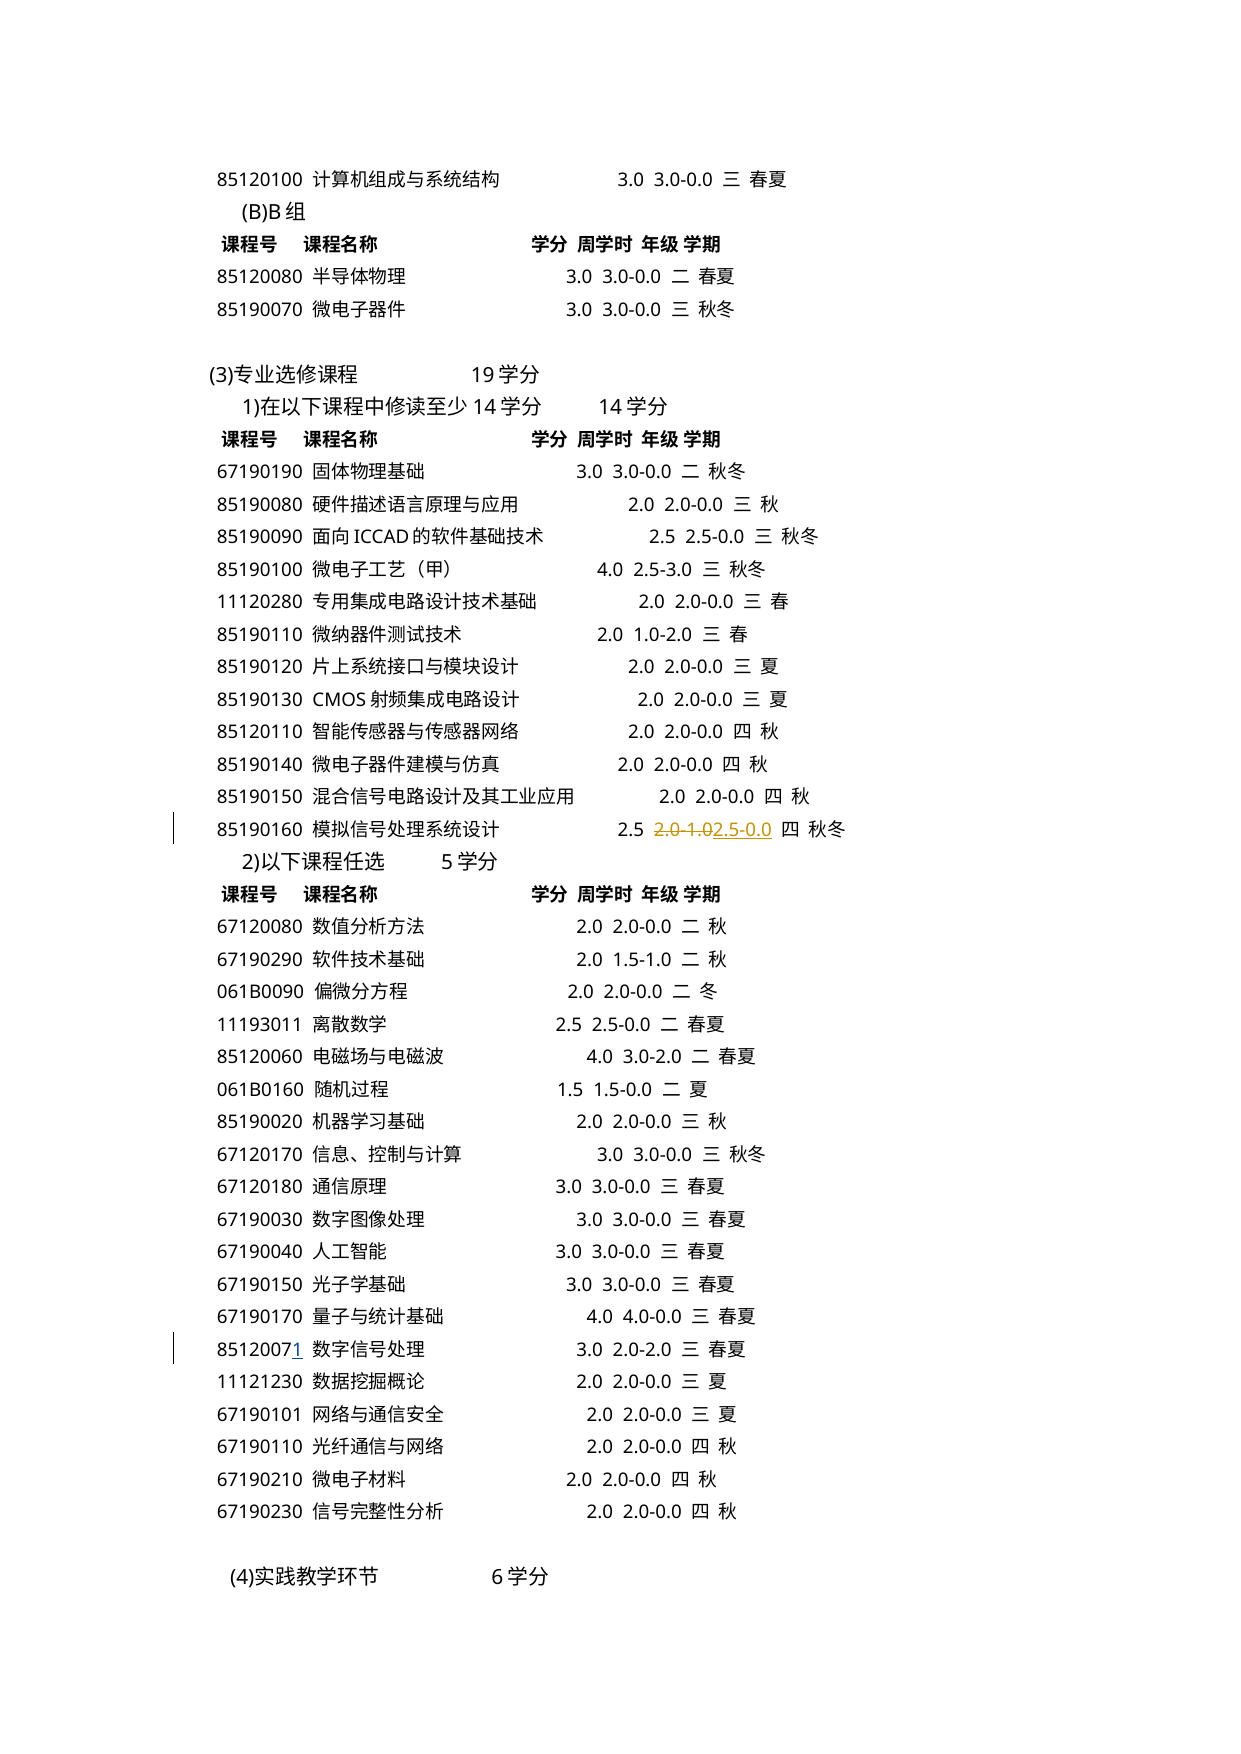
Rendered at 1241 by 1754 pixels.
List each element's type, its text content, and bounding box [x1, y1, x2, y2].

text 67190230 信号完整性分析 2.0 2.0-0.0 四 秋 [187, 1494, 1053, 1527]
text 67190030 数字图像处理 3.0 3.0-0.0 三 春夏 [187, 1202, 1053, 1234]
text 67190210 微电子材料 2.0 2.0-0.0 四 秋 [187, 1462, 1053, 1494]
text 67190110 光纤通信与网络 2.0 2.0-0.0 四 秋 [187, 1429, 1053, 1462]
text (3)专业选修课程 19学分 [187, 357, 1053, 389]
text 2)以下课程任选 5学分 [187, 844, 1053, 877]
text 85120100 计算机组成与系统结构 3.0 3.0-0.0 三 春夏 [187, 162, 1053, 194]
text 67120080 数值分析方法 2.0 2.0-0.0 二 秋 [187, 909, 1053, 942]
text 11193011 离散数学 2.5 2.5-0.0 二 春夏 [187, 1007, 1053, 1039]
text 67190101 网络与通信安全 2.0 2.0-0.0 三 夏 [187, 1397, 1053, 1429]
text 85120110 智能传感器与传感器网络 2.0 2.0-0.0 四 秋 [187, 714, 1053, 747]
text 67120180 通信原理 3.0 3.0-0.0 三 春夏 [187, 1169, 1053, 1202]
text 85190150 混合信号电路设计及其工业应用 2.0 2.0-0.0 四 秋 [187, 779, 1053, 812]
text 85120060 电磁场与电磁波 4.0 3.0-2.0 二 春夏 [187, 1039, 1053, 1072]
text 67190040 人工智能 3.0 3.0-0.0 三 春夏 [187, 1234, 1053, 1267]
text 67190150 光子学基础 3.0 3.0-0.0 三 春夏 [187, 1267, 1053, 1299]
text 85190070 微电子器件 3.0 3.0-0.0 三 秋冬 [187, 292, 1053, 324]
text 85120080 半导体物理 3.0 3.0-0.0 二 春夏 [187, 259, 1053, 292]
text 85190100 微电子工艺（甲） 4.0 2.5-3.0 三 秋冬 [187, 552, 1053, 584]
text 课程号 课程名称 学分 周学时 年级 学期 [187, 422, 1053, 454]
text 85190090 面向ICCAD的软件基础技术 2.5 2.5-0.0 三 秋冬 [187, 519, 1053, 552]
text 061B0090 偏微分方程 2.0 2.0-0.0 二 冬 [187, 974, 1053, 1007]
text 11120280 专用集成电路设计技术基础 2.0 2.0-0.0 三 春 [187, 584, 1053, 617]
text (B)B组 [187, 194, 1053, 227]
text 67190170 量子与统计基础 4.0 4.0-0.0 三 春夏 [187, 1299, 1053, 1332]
text 课程号 课程名称 学分 周学时 年级 学期 [187, 877, 1053, 909]
text 85190130 CMOS射频集成电路设计 2.0 2.0-0.0 三 夏 [187, 682, 1053, 714]
text 85190020 机器学习基础 2.0 2.0-0.0 三 秋 [187, 1104, 1053, 1137]
text 课程号 课程名称 学分 周学时 年级 学期 [187, 227, 1053, 259]
text 061B0160 随机过程 1.5 1.5-0.0 二 夏 [187, 1072, 1053, 1104]
text 85190080 硬件描述语言原理与应用 2.0 2.0-0.0 三 秋 [187, 487, 1053, 519]
text 85190110 微纳器件测试技术 2.0 1.0-2.0 三 春 [187, 617, 1053, 649]
text 85190140 微电子器件建模与仿真 2.0 2.0-0.0 四 秋 [187, 747, 1053, 779]
text 11121230 数据挖掘概论 2.0 2.0-0.0 三 夏 [187, 1364, 1053, 1397]
text 67190290 软件技术基础 2.0 1.5-1.0 二 秋 [187, 942, 1053, 974]
text 85190120 片上系统接口与模块设计 2.0 2.0-0.0 三 夏 [187, 649, 1053, 682]
text (4)实践教学环节 6学分 [187, 1559, 1053, 1592]
text 67190190 固体物理基础 3.0 3.0-0.0 二 秋冬 [187, 454, 1053, 487]
text 8512007 数字信号处理 3.0 2.0-2.0 三 春夏 [187, 1332, 1053, 1364]
text 85190160 模拟信号处理系统设计 2.5 四 秋冬 [187, 812, 1053, 844]
text 67120170 信息、控制与计算 3.0 3.0-0.0 三 秋冬 [187, 1137, 1053, 1169]
text 1)在以下课程中修读至少14学分 14学分 [187, 389, 1053, 422]
